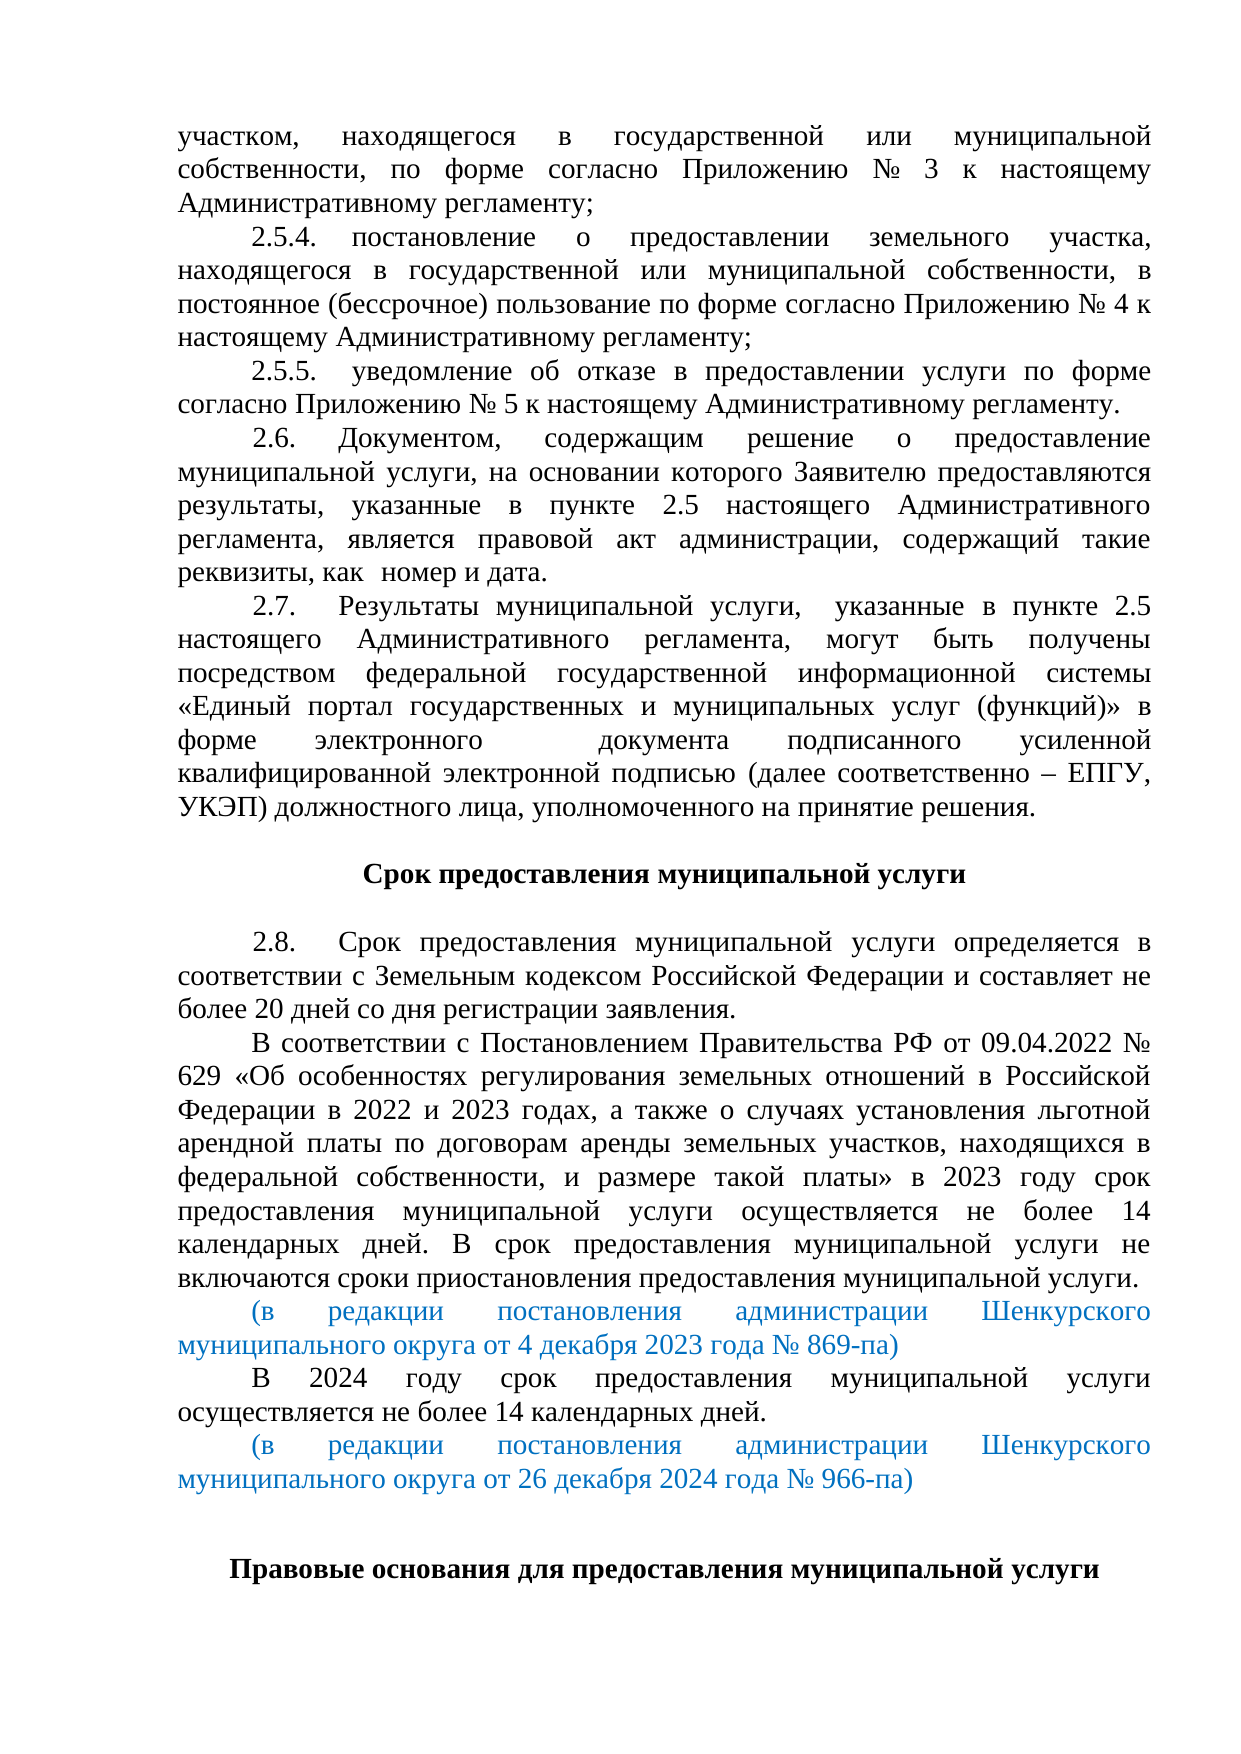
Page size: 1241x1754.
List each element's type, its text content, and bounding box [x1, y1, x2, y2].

text В 2024 году срок предоставления муниципальной услуги осуществляется не более 14 календарных дней. [177, 1360, 1151, 1427]
list уведомление об отказе в предоставлении услуги по форме согласно Приложению № 5 к настоящему Административному регламенту. [177, 353, 1151, 420]
list Результаты муниципальной услуги, указанные в пункте 2.5 настоящего Административного регламента, могут быть получены посредством федеральной государственной информационной системы «Единый портал государственных и муниципальных услуг (функций)» в форме электронного документа подписанного усиленной квалифицированной электронной подписью (далее соответственно – ЕПГУ, УКЭП) должностного лица, уполномоченного на принятие решения. [177, 588, 1151, 823]
text Срок предоставления муниципальной услуги [177, 856, 1151, 890]
text Правовые основания для предоставления муниципальной услуги [177, 1551, 1151, 1584]
list Срок предоставления муниципальной услуги определяется в соответствии с Земельным кодексом Российской Федерации и составляет не более 20 дней со дня регистрации заявления. [177, 924, 1151, 1025]
text (в редакции постановления администрации Шенкурского муниципального округа от 4 декабря 2023 года № 869-па) [177, 1293, 1151, 1360]
list постановление о предоставлении земельного участка, находящегося в государственной или муниципальной собственности, в постоянное (бессрочное) пользование по форме согласно Приложению № 4 к настоящему Административному регламенту; [177, 219, 1151, 353]
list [177, 118, 1151, 219]
text (в редакции постановления администрации Шенкурского муниципального округа от 26 декабря 2024 года № 966-па) [177, 1427, 1151, 1494]
text В соответствии с Постановлением Правительства РФ от 09.04.2022 № 629 «Об особенностях регулирования земельных отношений в Российской Федерации в 2022 и 2023 годах, а также о случаях установления льготной арендной платы по договорам аренды земельных участков, находящихся в федеральной собственности, и размере такой платы» в 2023 году срок предоставления муниципальной услуги осуществляется не более 14 календарных дней. В срок предоставления муниципальной услуги не включаются сроки приостановления предоставления муниципальной услуги. [177, 1025, 1151, 1293]
list Документом, содержащим решение о предоставление муниципальной услуги, на основании которого Заявителю предоставляются результаты, указанные в пункте 2.5 настоящего Административного регламента, является правовой акт администрации, содержащий такие реквизиты, как номер и дата. [177, 420, 1151, 588]
